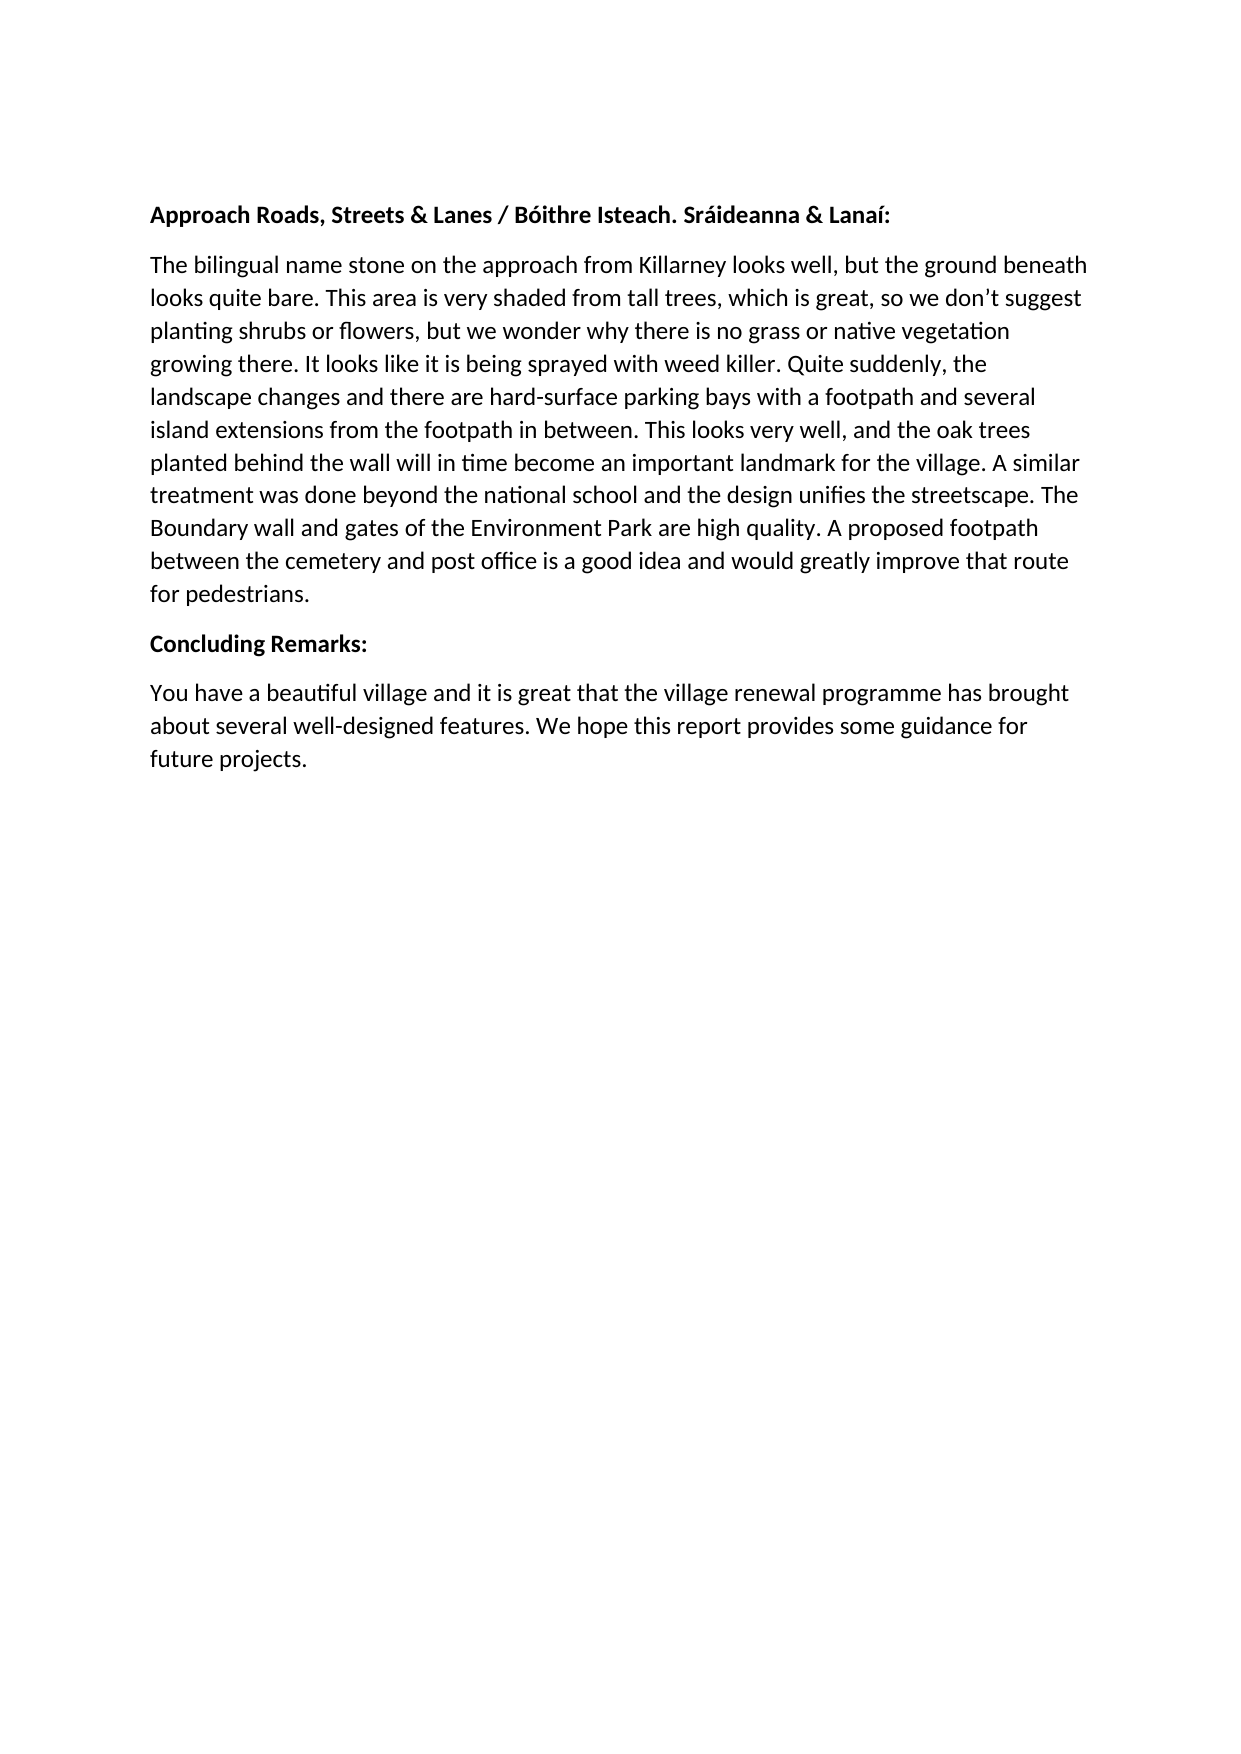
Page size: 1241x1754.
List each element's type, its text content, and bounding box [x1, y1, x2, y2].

text The bilingual name stone on the approach from Killarney looks well, but the ground beneath looks quite bare. This area is very shaded from tall trees, which is great, so we don’t suggest planting shrubs or flowers, but we wonder why there is no grass or native vegetation growing there. It looks like it is being sprayed with weed killer. Quite suddenly, the landscape changes and there are hard-surface parking bays with a footpath and several island extensions from the footpath in between. This looks very well, and the oak trees planted behind the wall will in time become an important landmark for the village. A similar treatment was done beyond the national school and the design unifies the streetscape. The Boundary wall and gates of the Environment Park are high quality. A proposed footpath between the cemetery and post office is a good idea and would greatly improve that route for pedestrians. [150, 249, 1090, 609]
text Concluding Remarks: [150, 628, 1090, 658]
text You have a beautiful village and it is great that the village renewal programme has brought about several well-designed features. We hope this report provides some guidance for future projects. [150, 677, 1090, 774]
text Approach Roads, Streets & Lanes / Bóithre Isteach. Sráideanna & Lanaí: [150, 199, 1090, 230]
